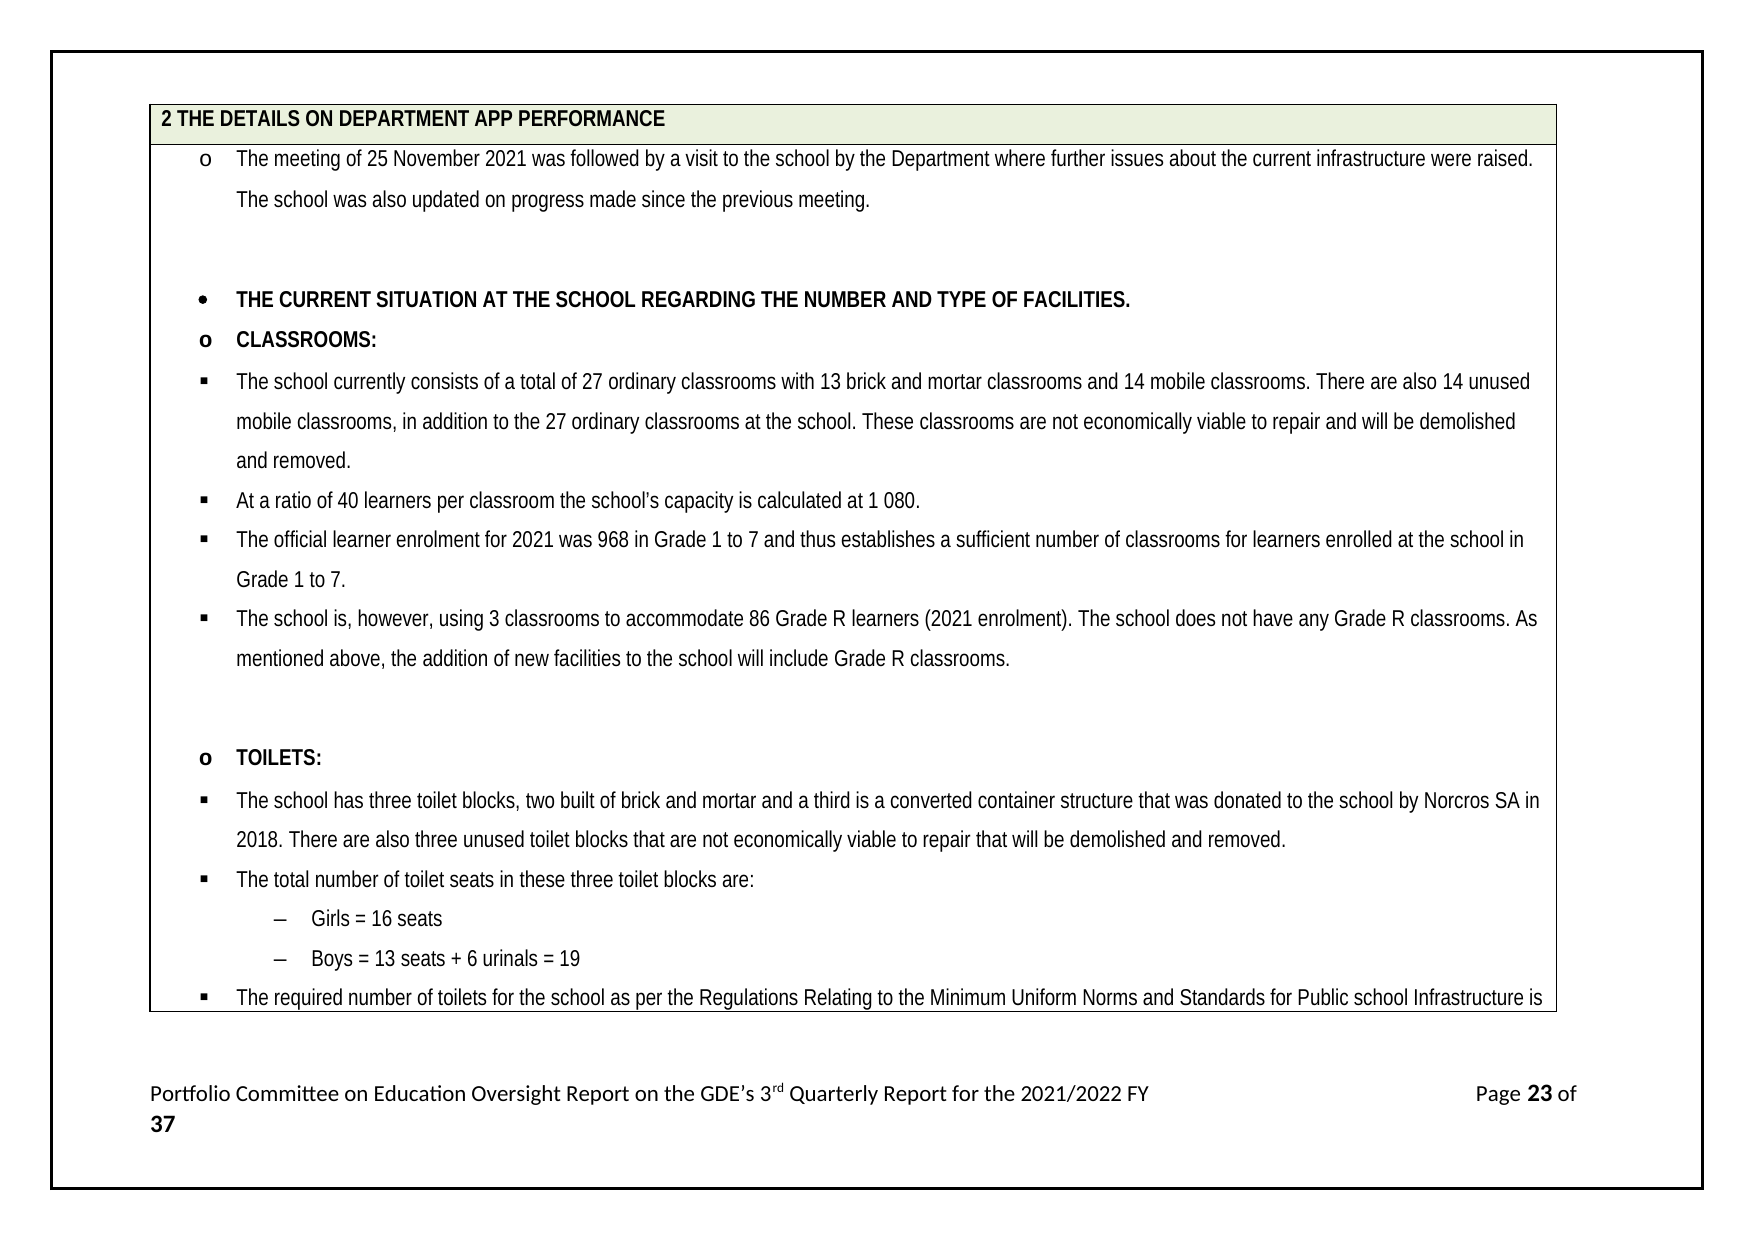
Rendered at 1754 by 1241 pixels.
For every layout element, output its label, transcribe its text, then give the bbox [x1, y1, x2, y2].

table_header 2 THE DETAILS ON DEPARTMENT APP PERFORMANCE [151, 105, 1556, 144]
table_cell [151, 145, 1556, 1011]
